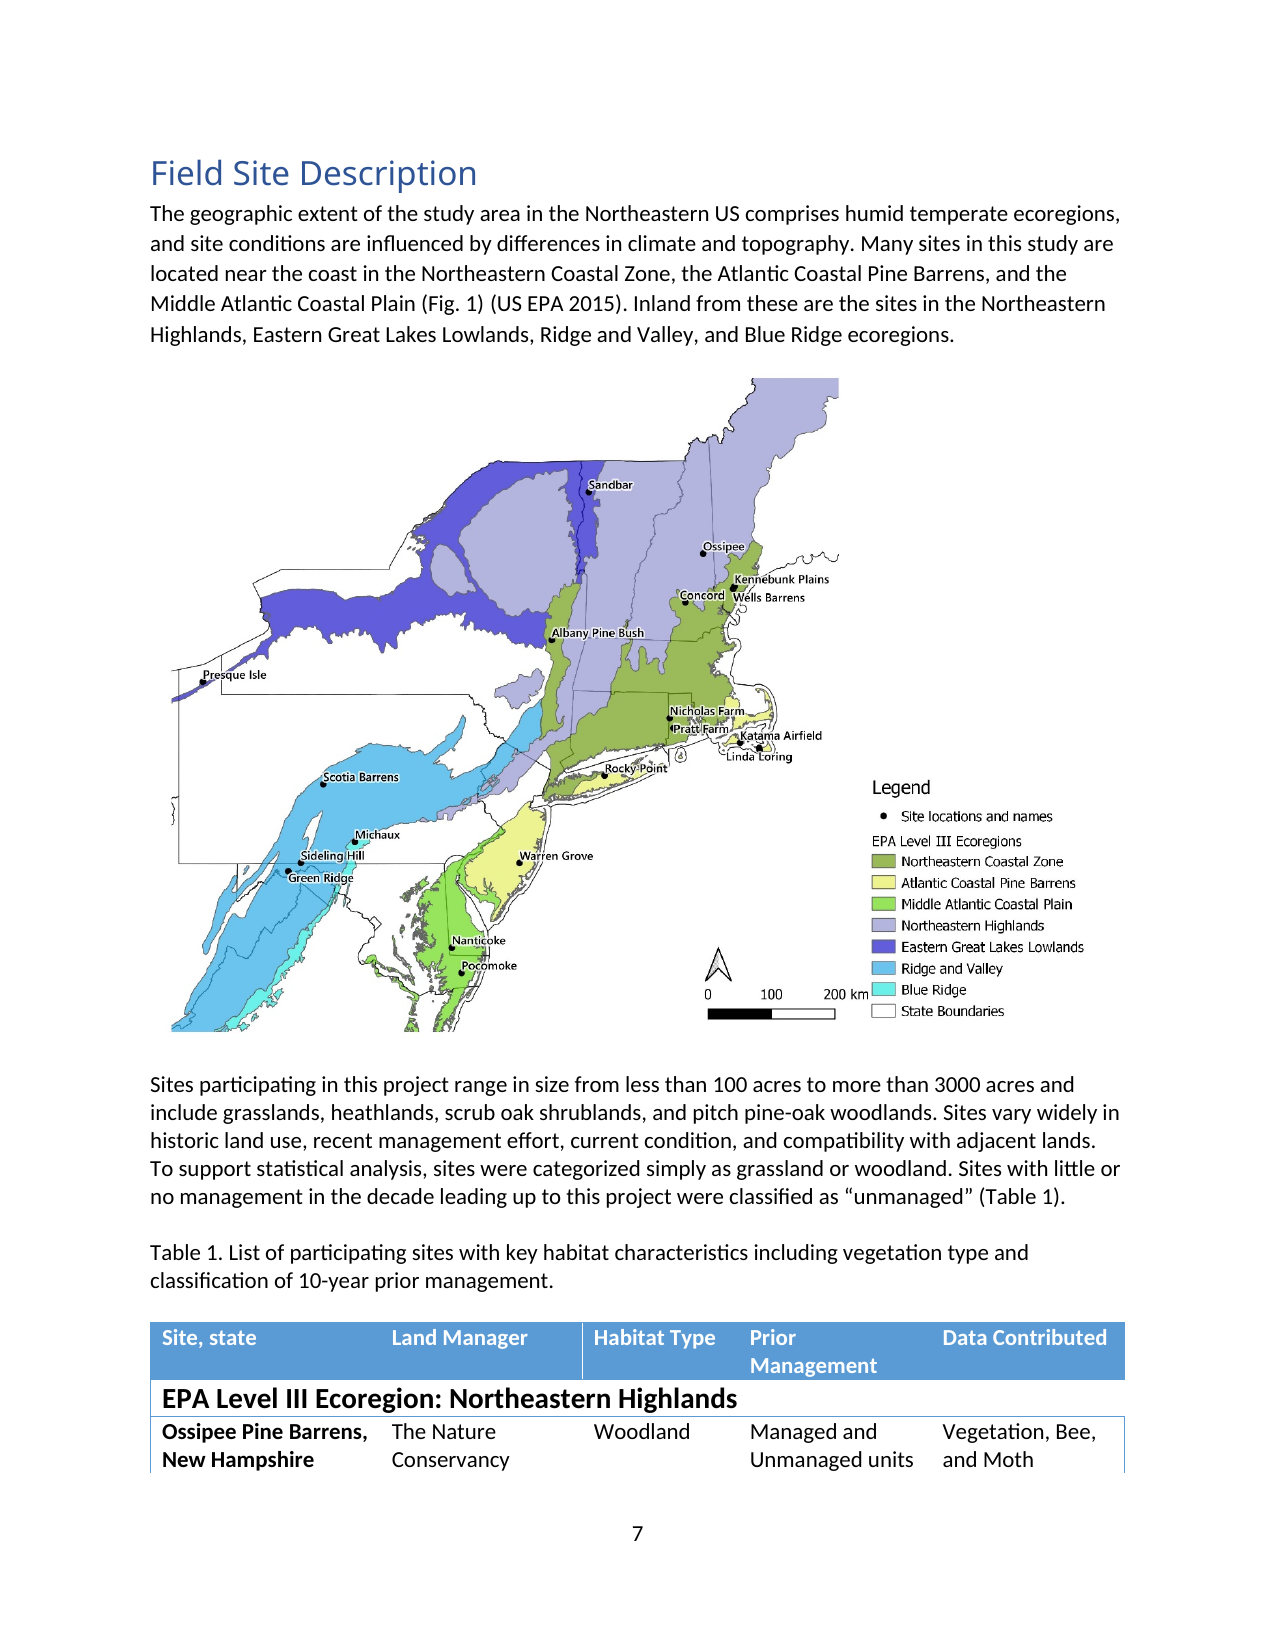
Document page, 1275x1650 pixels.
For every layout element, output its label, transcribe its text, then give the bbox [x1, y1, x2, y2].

table_cell EPA Level III Ecoregion: Northeastern Highlands [151, 1380, 1124, 1416]
table_cell Woodland [583, 1417, 738, 1473]
text The geographic extent of the study area in the Northeastern US comprises humid temperate ecoregions, and site conditions are influenced by differences in climate and topography. Many sites in this study are located near the coast in the Northeastern Coastal Zone, the Atlantic Coastal Pine Barrens, and the Middle Atlantic Coastal Plain (Fig. 1) (US EPA 2015). Inland from these are the sites in the Northeastern Highlands, Eastern Great Lakes Lowlands, Ridge and Valley, and Blue Ridge ecoregions. [150, 199, 1125, 348]
table_cell Vegetation, Bee, and Moth [931, 1417, 1124, 1473]
subtitle Field Site Description [150, 150, 1125, 195]
table_header Habitat Type [583, 1323, 738, 1379]
table_header Prior Management [738, 1323, 931, 1379]
table_header Land Manager [380, 1323, 582, 1379]
table_header Site, state [151, 1323, 380, 1379]
table_cell Managed and Unmanaged units [738, 1417, 931, 1473]
table_header Data Contributed [931, 1323, 1124, 1379]
table_cell Ossipee Pine Barrens, New Hampshire [151, 1417, 380, 1473]
picture [150, 360, 1122, 1047]
text Table 1. List of participating sites with key habitat characteristics including vegetation type and classification of 10-year prior management. [150, 1238, 1125, 1294]
table_cell The Nature Conservancy [380, 1417, 582, 1473]
